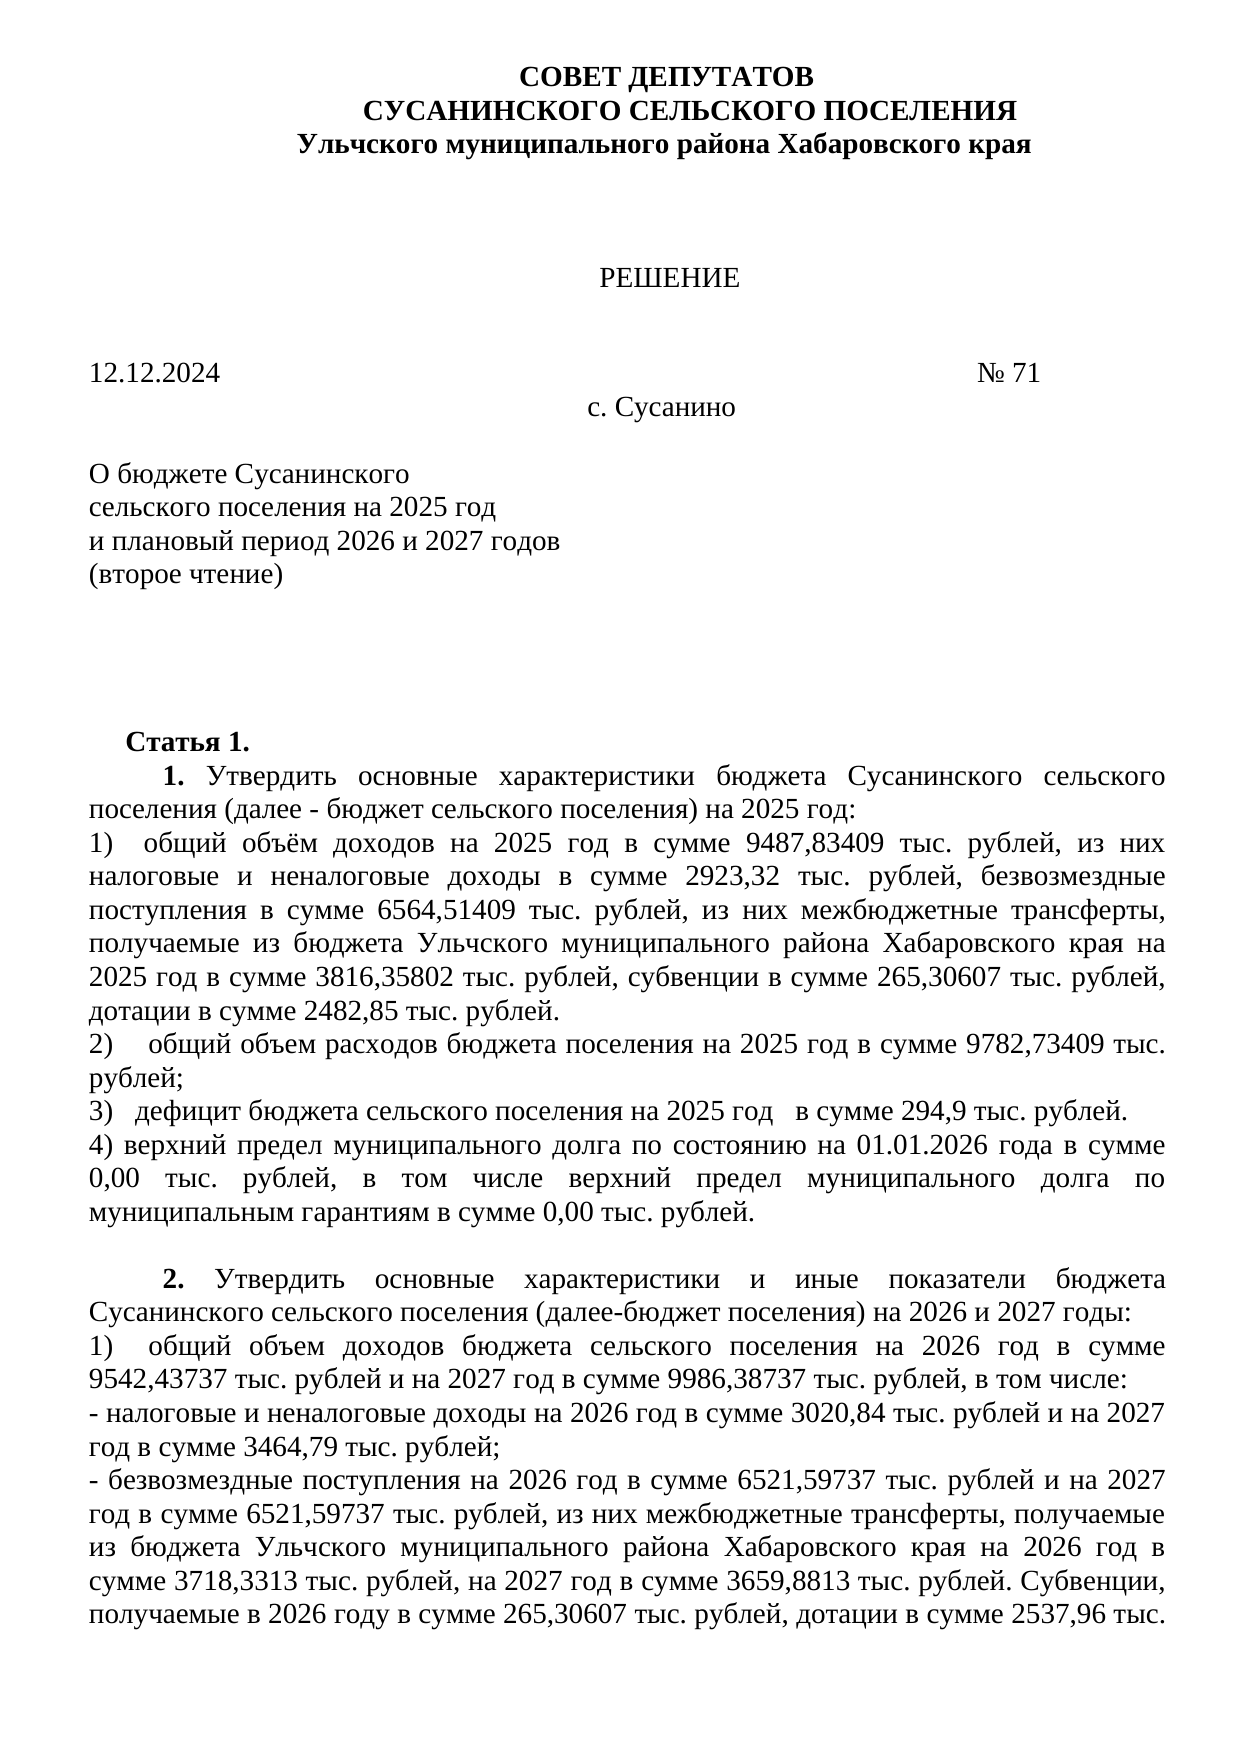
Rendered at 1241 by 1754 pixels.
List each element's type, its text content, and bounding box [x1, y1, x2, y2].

text О бюджете Сусанинского [89, 456, 1167, 489]
text Ульчского муниципального района Хабаровского края [89, 126, 1167, 160]
text сельского поселения на 2025 год [89, 489, 1167, 523]
text 1) общий объем доходов бюджета сельского поселения на 2026 год в сумме 9542,43737 тыс. рублей и на 2027 год в сумме 9986,38737 тыс. рублей, в том числе: [89, 1328, 1167, 1395]
text РЕШЕНИЕ [89, 260, 1167, 294]
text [89, 1462, 1167, 1630]
text 3) дефицит бюджета сельского поселения на 2025 год в сумме 294,9 тыс. рублей. [89, 1093, 1167, 1127]
text СУСАНИНСКОГО СЕЛЬСКОГО ПОСЕЛЕНИЯ [89, 93, 1240, 126]
text Статья 1. [89, 724, 1167, 758]
text (второе чтение) [89, 557, 1167, 590]
text 1) общий объём доходов на 2025 год в сумме 9487,83409 тыс. рублей, из них налоговые и неналоговые доходы в сумме 2923,32 тыс. рублей, безвозмездные поступления в сумме 6564,51409 тыс. рублей, из них межбюджетные трансферты, получаемые из бюджета Ульчского муниципального района Хабаровского края на 2025 год в сумме 3816,35802 тыс. рублей, субвенции в сумме 265,30607 тыс. рублей, дотации в сумме 2482,85 тыс. рублей. [89, 825, 1167, 1026]
text - налоговые и неналоговые доходы на 2026 год в сумме 3020,84 тыс. рублей и на 2027 год в сумме 3464,79 тыс. рублей; [89, 1395, 1167, 1462]
text 1. Утвердить основные характеристики бюджета Сусанинского сельского поселения (далее - бюджет сельского поселения) на 2025 год: [89, 758, 1167, 825]
text 4) верхний предел муниципального долга по состоянию на 01.01.2026 года в сумме 0,00 тыс. рублей, в том числе верхний предел муниципального долга по муниципальным гарантиям в сумме 0,00 тыс. рублей. [89, 1127, 1167, 1227]
text и плановый период 2026 и 2027 годов [89, 523, 1167, 557]
text 2) общий объем расходов бюджета поселения на 2025 год в сумме 9782,73409 тыс. рублей; [89, 1026, 1167, 1093]
text 12.12.2024 № 71 с. Сусанино [89, 355, 1167, 422]
text СОВЕТ ДЕПУТАТОВ [89, 59, 1240, 93]
text 2. Утвердить основные характеристики и иные показатели бюджета Сусанинского сельского поселения (далее-бюджет поселения) на 2026 и 2027 годы: [89, 1261, 1167, 1328]
